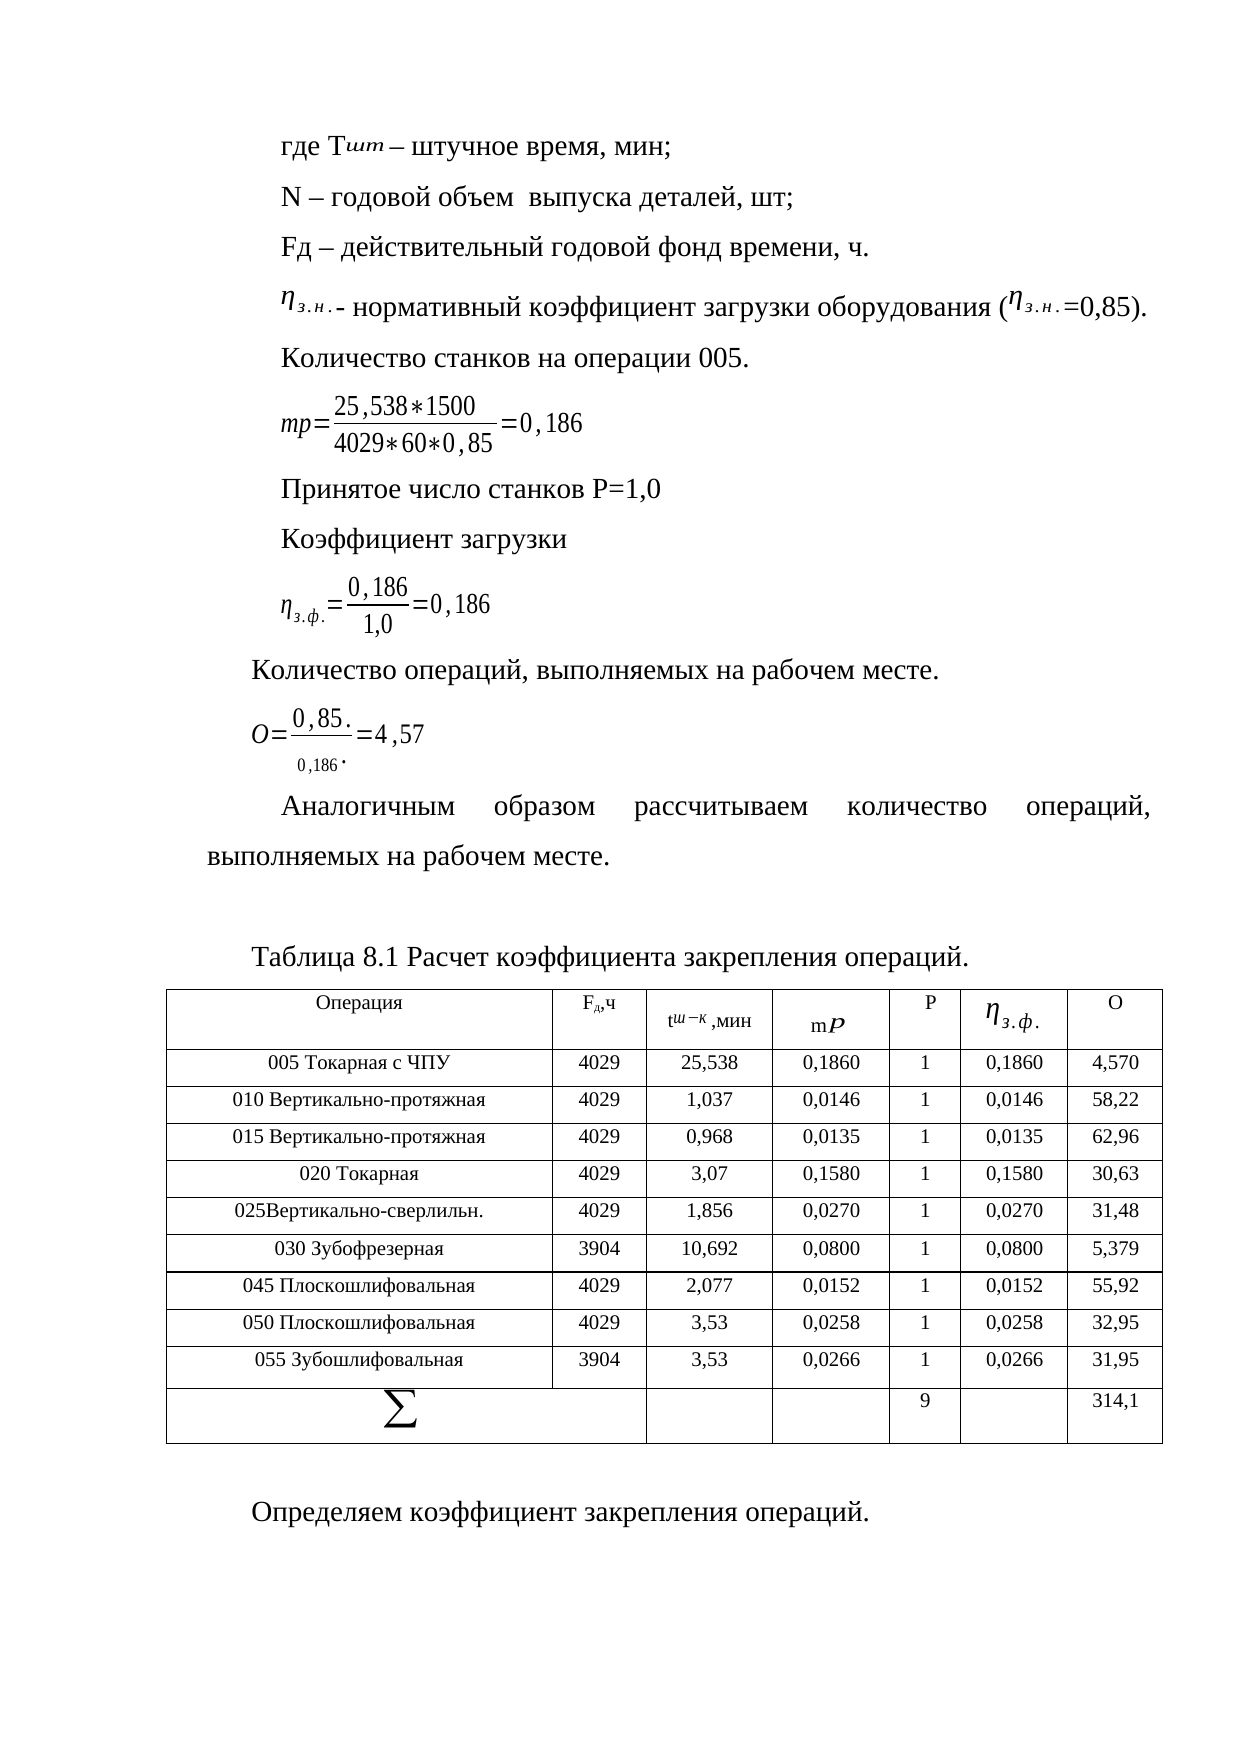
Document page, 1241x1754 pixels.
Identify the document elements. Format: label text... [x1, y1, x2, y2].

text Таблица 8.1 Расчет коэффициента закрепления операций. [177, 939, 1152, 972]
table_cell 0,0146 [961, 1087, 1067, 1123]
table_cell 58,22 [1068, 1087, 1162, 1123]
table_cell 4029 [553, 1198, 646, 1234]
table_cell 0,0152 [773, 1273, 889, 1308]
table_cell 3,07 [647, 1161, 772, 1197]
table_cell 55,92 [1068, 1273, 1162, 1308]
table_cell 0,0270 [961, 1198, 1067, 1234]
text Определяем коэффициент закрепления операций. [177, 1494, 1152, 1527]
table_cell 1 [890, 1161, 960, 1197]
table_cell 62,96 [1068, 1124, 1162, 1160]
table_cell 25,538 [647, 1050, 772, 1086]
table_header t,мин [647, 990, 772, 1049]
table_cell 010 Вертикально-протяжная [167, 1087, 552, 1123]
text N – годовой объем выпуска деталей, шт; [207, 179, 1152, 212]
table_cell 0,0258 [961, 1310, 1067, 1346]
table_cell 030 Зубофрезерная [167, 1235, 552, 1271]
table_cell 045 Плоскошлифовальная [167, 1273, 552, 1308]
table_cell 1 [890, 1124, 960, 1160]
table_cell 3904 [553, 1347, 646, 1387]
table_cell 32,95 [1068, 1310, 1162, 1346]
table_cell 0,1580 [961, 1161, 1067, 1197]
table_cell 314,1 [1068, 1389, 1162, 1443]
table_cell 0,0266 [773, 1347, 889, 1387]
table_cell 4029 [553, 1161, 646, 1197]
table_header m [773, 990, 889, 1049]
table_cell 4029 [553, 1310, 646, 1346]
table_cell 4029 [553, 1124, 646, 1160]
table_cell 1 [890, 1198, 960, 1234]
table_cell 050 Плоскошлифовальная [167, 1310, 552, 1346]
table_cell 4,570 [1068, 1050, 1162, 1086]
table_cell 0,0800 [773, 1235, 889, 1271]
table_cell 0,0258 [773, 1310, 889, 1346]
text Fд – действительный годовой фонд времени, ч. [207, 229, 1152, 262]
text Количество станков на операции 005. [207, 340, 1152, 373]
table_cell [647, 1389, 772, 1443]
table_header P [890, 990, 960, 1049]
table_cell 9 [890, 1389, 960, 1443]
text Аналогичным образом рассчитываем количество операций, выполняемых на рабочем месте. [207, 788, 1152, 872]
table_cell 0,968 [647, 1124, 772, 1160]
text - нормативный коэффициент загрузки оборудования (=0,85). [207, 279, 1152, 323]
table_cell 31,95 [1068, 1347, 1162, 1387]
table_cell 0,0146 [773, 1087, 889, 1123]
table_cell 1 [890, 1050, 960, 1086]
table_cell 1,037 [647, 1087, 772, 1123]
table_cell 4029 [553, 1273, 646, 1308]
table_cell 1 [890, 1310, 960, 1346]
text Принятое число станков Р=1,0 [207, 471, 1152, 504]
table_cell 3,53 [647, 1310, 772, 1346]
table_cell 4029 [553, 1050, 646, 1086]
table_cell 0,1580 [773, 1161, 889, 1197]
table_cell [961, 1389, 1067, 1443]
table_cell 0,1860 [773, 1050, 889, 1086]
table_cell 0,1860 [961, 1050, 1067, 1086]
table_cell 3904 [553, 1235, 646, 1271]
table_cell 0,0270 [773, 1198, 889, 1234]
table_cell 0,0135 [961, 1124, 1067, 1160]
table_cell 1 [890, 1087, 960, 1123]
table_header Операция [167, 990, 552, 1049]
table_cell 31,48 [1068, 1198, 1162, 1234]
table_cell 1,856 [647, 1198, 772, 1234]
table_header [961, 990, 1067, 1049]
table_cell 2,077 [647, 1273, 772, 1308]
table_cell 0,0152 [961, 1273, 1067, 1308]
table_cell [773, 1389, 889, 1443]
table_cell 10,692 [647, 1235, 772, 1271]
table_cell 025Вертикально-сверлильн. [167, 1198, 552, 1234]
text Коэффициент загрузки [207, 521, 1152, 555]
table_cell 1 [890, 1273, 960, 1308]
table_cell 5,379 [1068, 1235, 1162, 1271]
table_cell 4029 [553, 1087, 646, 1123]
table_cell [167, 1389, 646, 1443]
table_cell 3,53 [647, 1347, 772, 1387]
table_header O [1068, 990, 1162, 1049]
table_cell 055 Зубошлифовальная [167, 1347, 552, 1387]
text где T– штучное время, мин; [207, 118, 1152, 162]
table_cell 1 [890, 1347, 960, 1387]
table_cell 0,0135 [773, 1124, 889, 1160]
text Количество операций, выполняемых на рабочем месте. [177, 652, 1152, 686]
table_cell 30,63 [1068, 1161, 1162, 1197]
table_cell 1 [890, 1235, 960, 1271]
table_cell 005 Токарная с ЧПУ [167, 1050, 552, 1086]
table_cell 020 Токарная [167, 1161, 552, 1197]
table_cell 0,0800 [961, 1235, 1067, 1271]
table_cell 015 Вертикально-протяжная [167, 1124, 552, 1160]
table_header Fд,ч [553, 990, 646, 1049]
table_cell 0,0266 [961, 1347, 1067, 1387]
